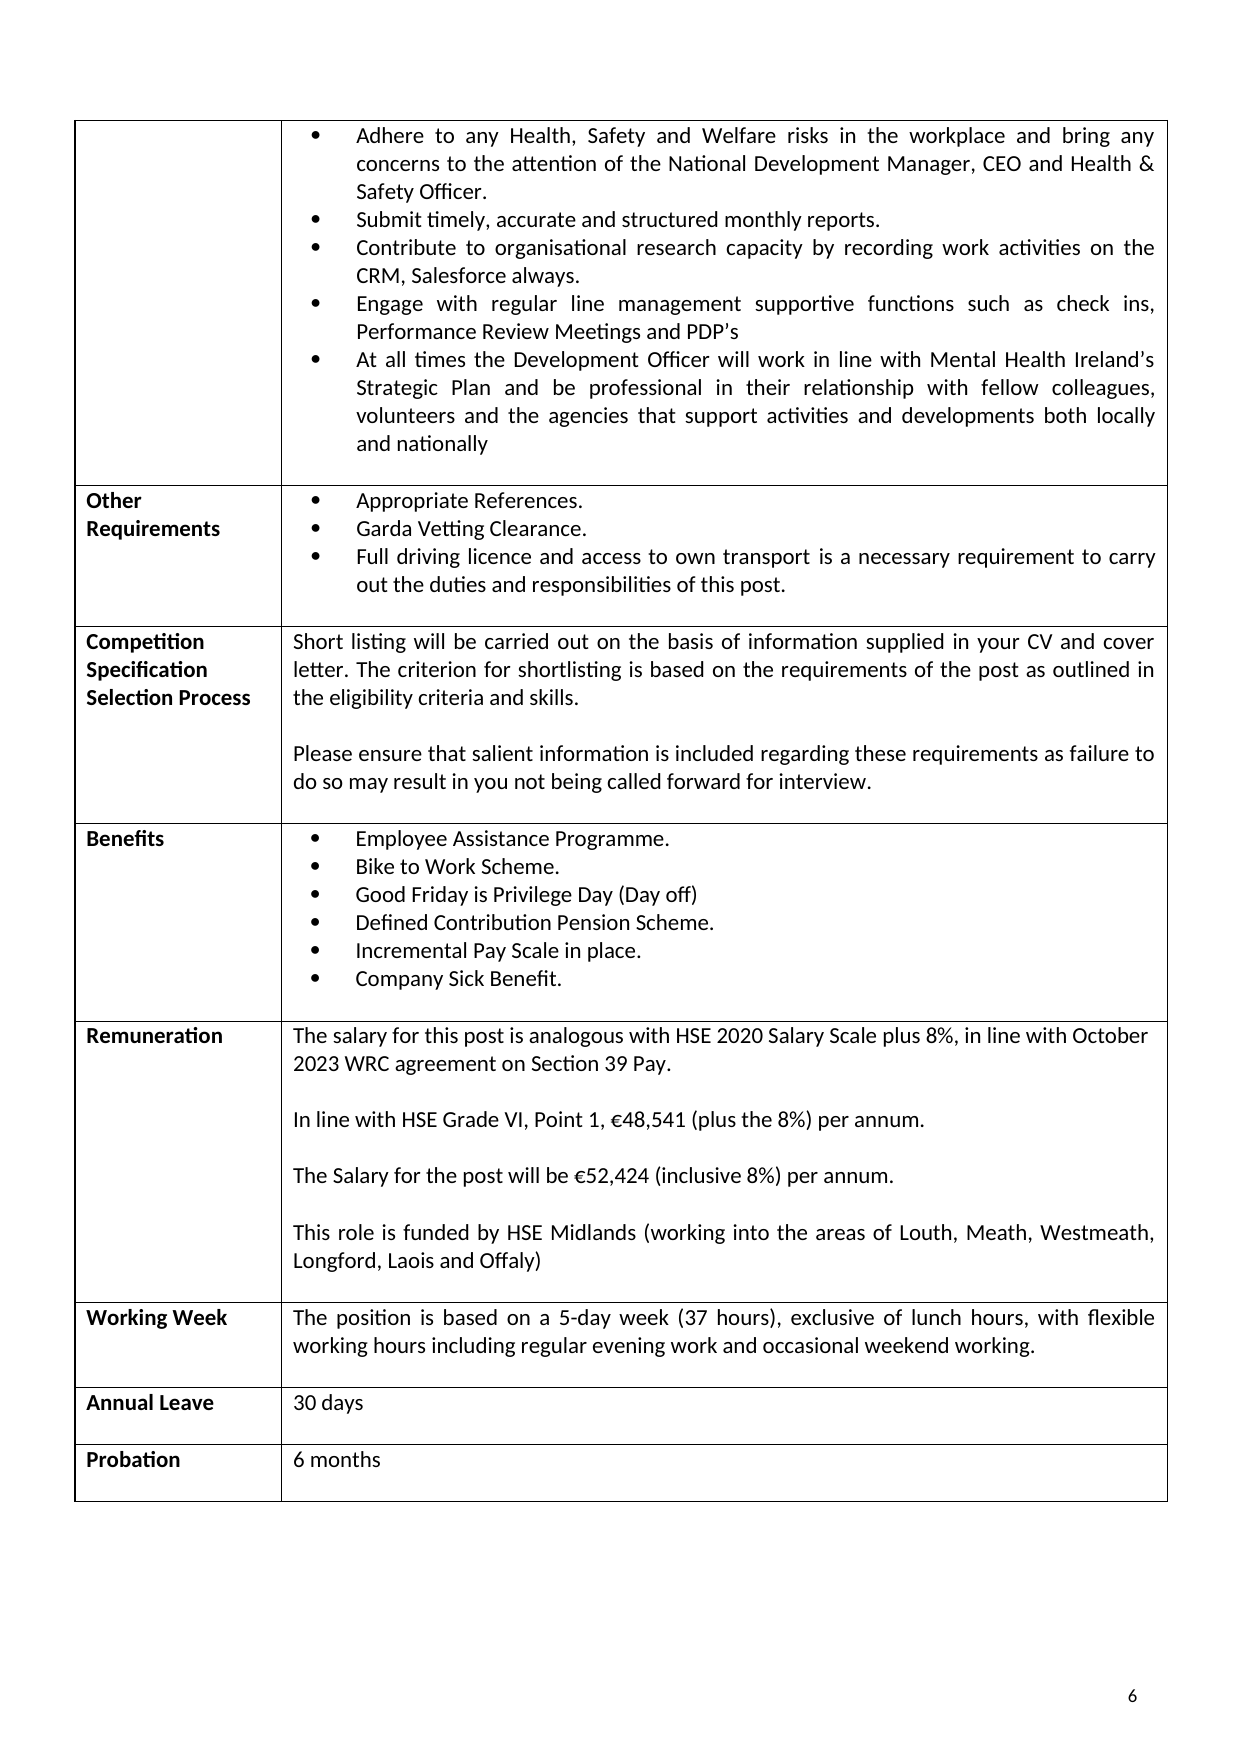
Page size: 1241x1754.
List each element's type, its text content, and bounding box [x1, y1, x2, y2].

table_cell Remuneration [76, 1022, 281, 1302]
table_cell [76, 121, 281, 485]
table_cell 30 days [282, 1388, 1167, 1444]
table_cell Annual Leave [76, 1388, 281, 1444]
table_cell Short listing will be carried out on the basis of information supplied in your CV and cover letter. The criterion for shortlisting is based on the requirements of the post as outlined in the eligibility criteria and skills. Please ensure that salient information is included regarding these requirements as failure to do so may result in you not being called forward for interview. [282, 627, 1167, 823]
table_cell Benefits [76, 824, 281, 1021]
table_cell Other Requirements [76, 486, 281, 626]
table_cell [282, 121, 1167, 485]
table_cell The salary for this post is analogous with HSE 2020 Salary Scale plus 8%, in line with October 2023 WRC agreement on Section 39 Pay. In line with HSE Grade VI, Point 1, €48,541 (plus the 8%) per annum. The Salary for the post will be €52,424 (inclusive 8%) per annum. This role is funded by HSE Midlands (working into the areas of Louth, Meath, Westmeath, Longford, Laois and Offaly) [282, 1022, 1167, 1302]
table_cell Employee Assistance Programme. Bike to Work Scheme. Good Friday is Privilege Day (Day off) Defined Contribution Pension Scheme. Incremental Pay Scale in place. Company Sick Benefit. [282, 824, 1167, 1021]
table_cell Competition Specification Selection Process [76, 627, 281, 823]
table_cell 6 months [282, 1445, 1167, 1501]
table_cell Appropriate References. Garda Vetting Clearance. Full driving licence and access to own transport is a necessary requirement to carry out the duties and responsibilities of this post. [282, 486, 1167, 626]
table_cell The position is based on a 5-day week (37 hours), exclusive of lunch hours, with flexible working hours including regular evening work and occasional weekend working. [282, 1303, 1167, 1387]
table_cell Working Week [76, 1303, 281, 1387]
table_cell Probation [76, 1445, 281, 1501]
